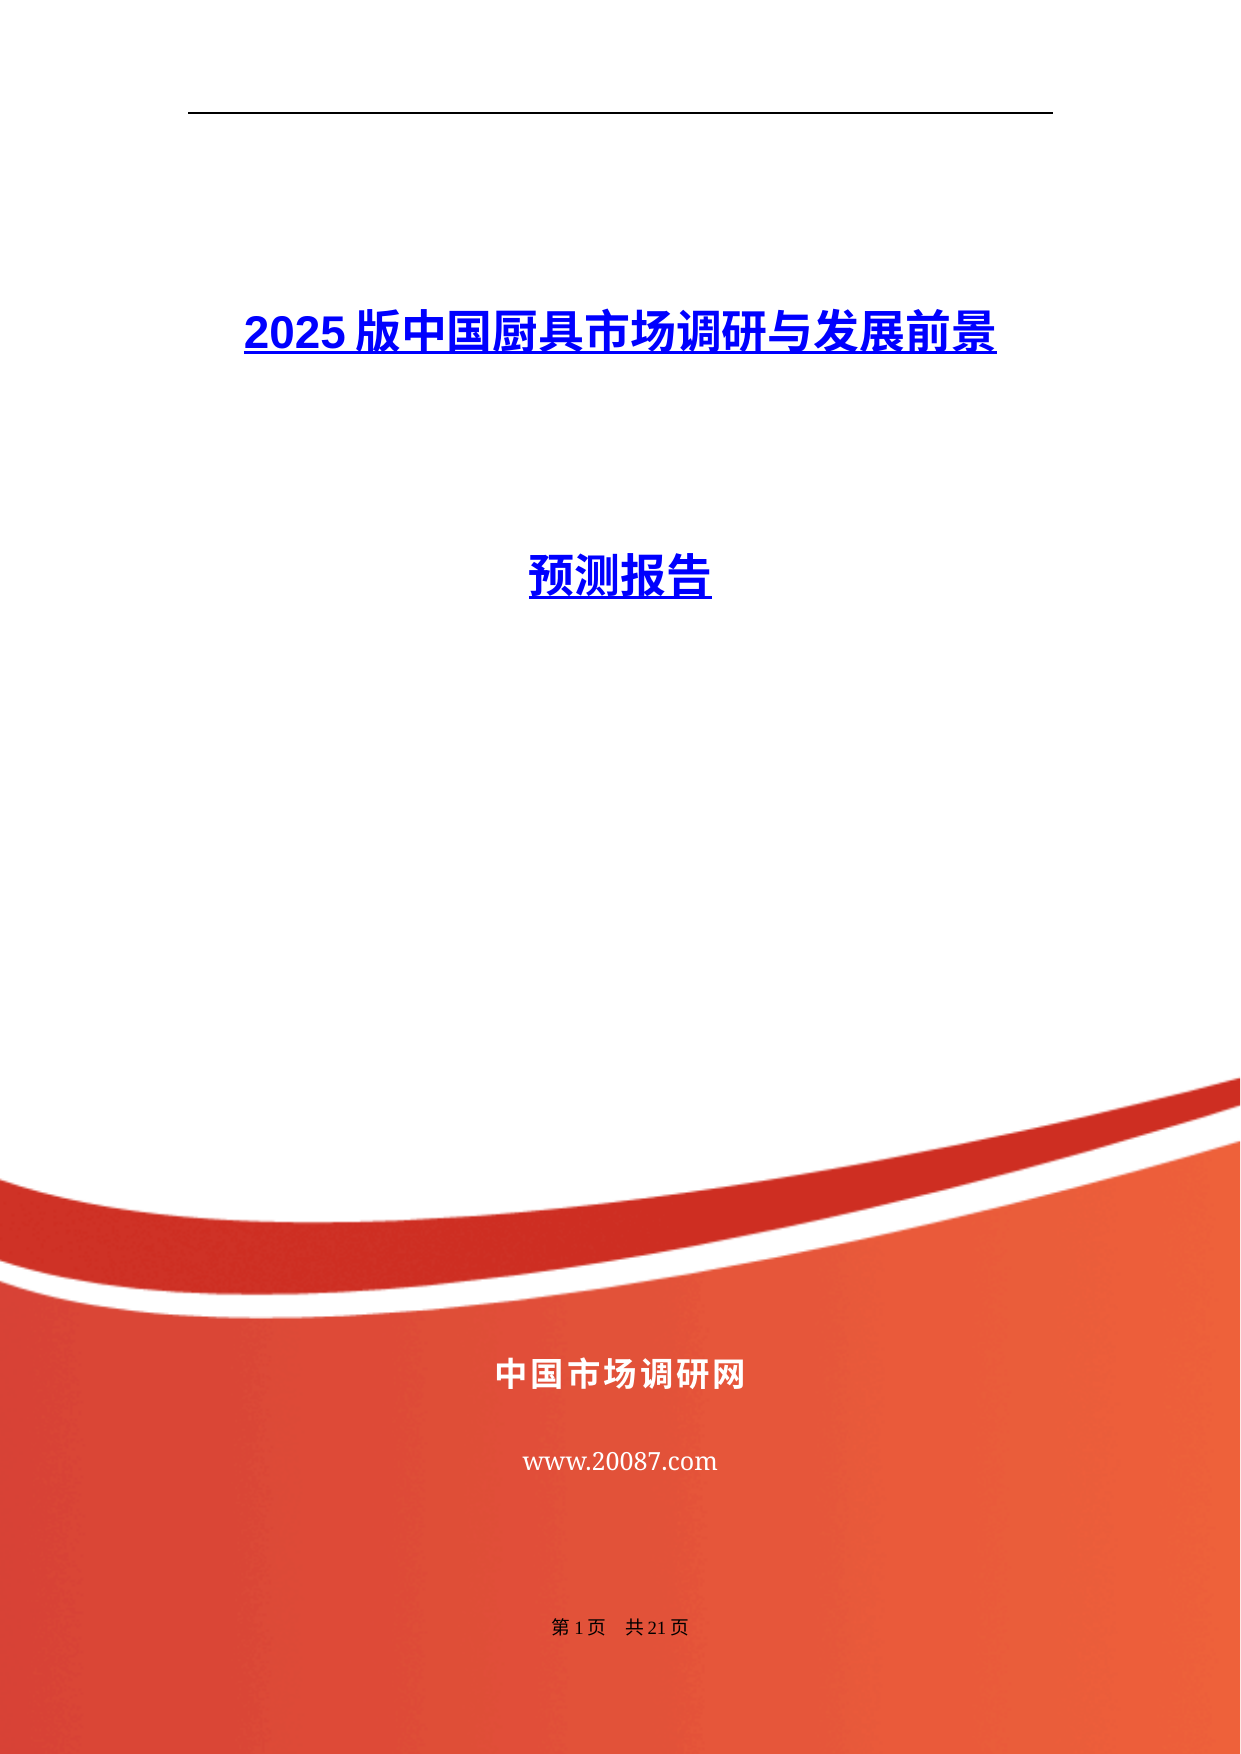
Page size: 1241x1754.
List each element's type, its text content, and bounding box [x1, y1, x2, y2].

subtitle 中国市场调研网 [187, 1339, 1053, 1404]
table_header 2025版中国厨具市场调研与发展前景预测报告 [188, 207, 1053, 773]
text www.20087.com [187, 1428, 1053, 1493]
picture [0, 1006, 1241, 1754]
